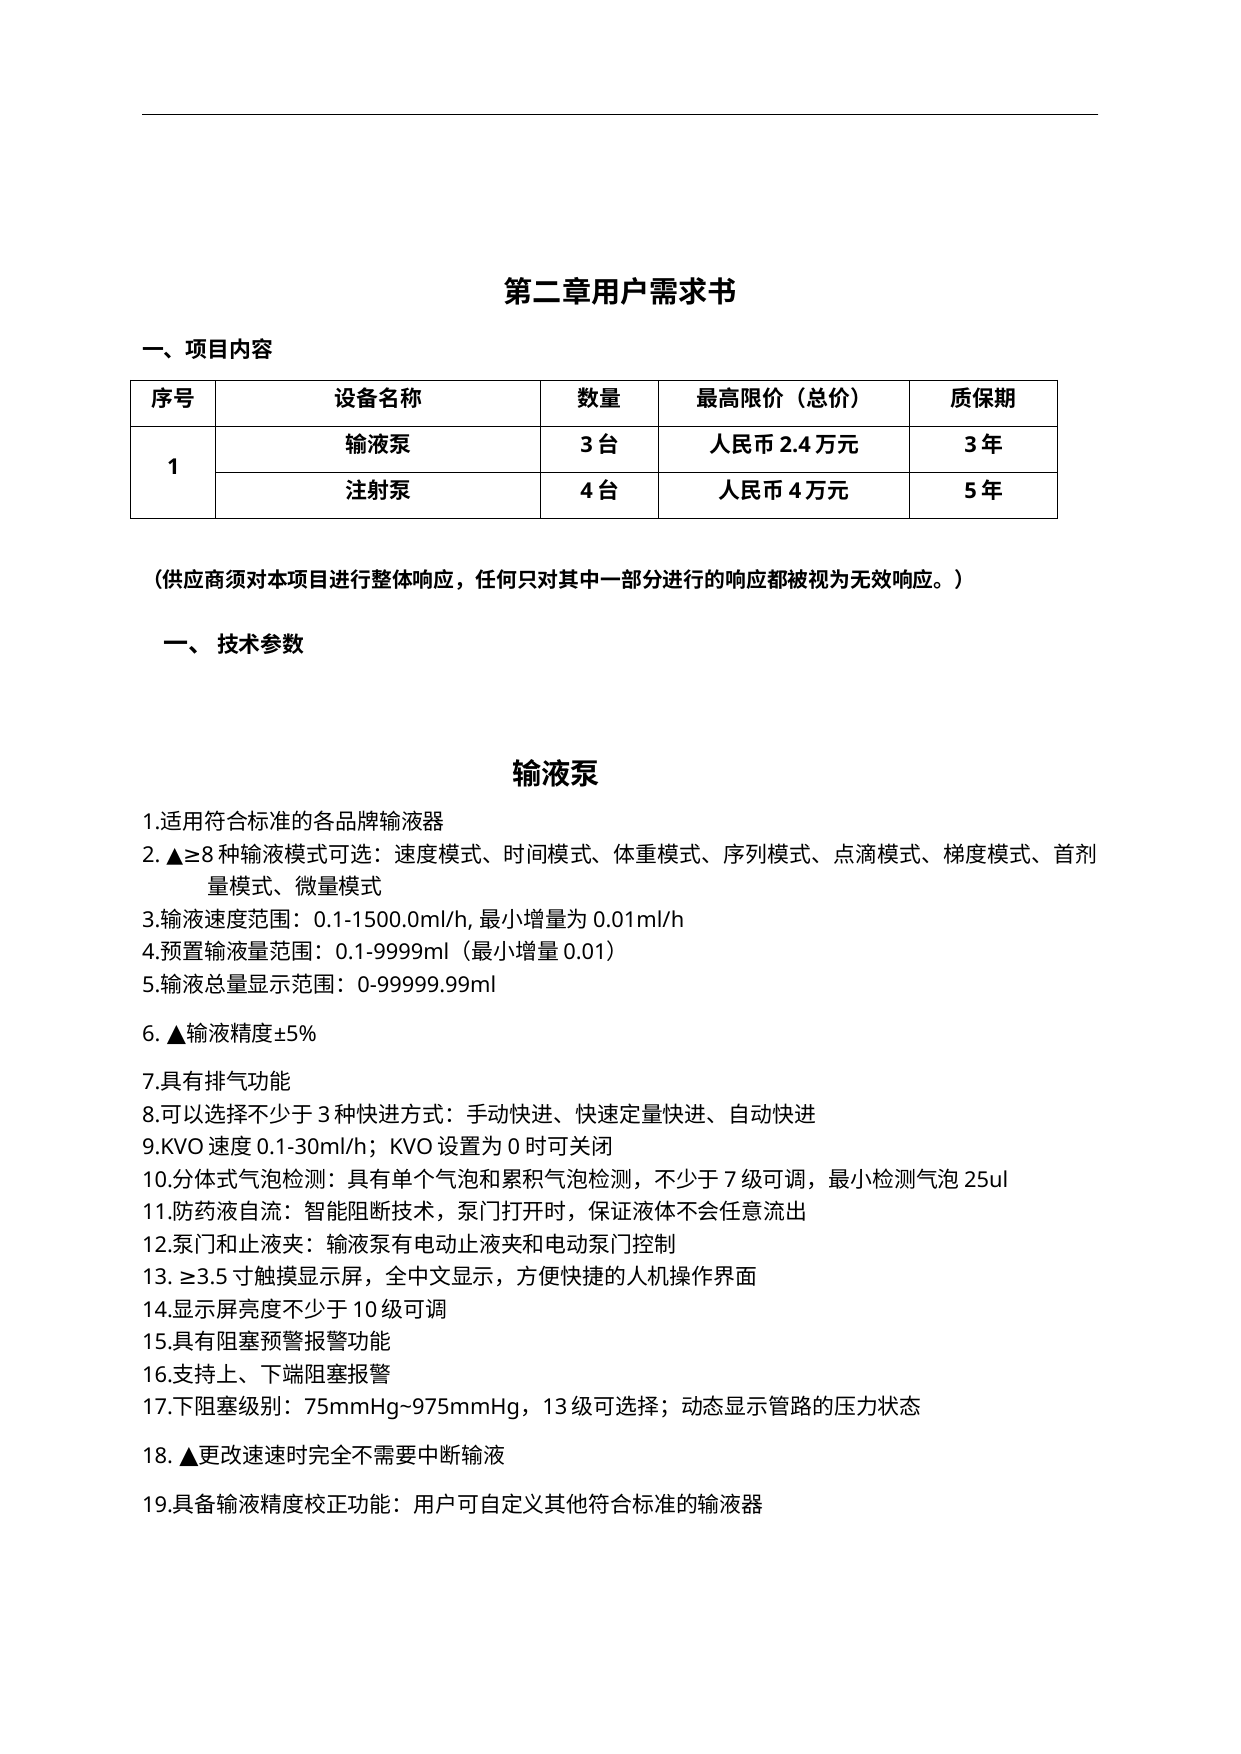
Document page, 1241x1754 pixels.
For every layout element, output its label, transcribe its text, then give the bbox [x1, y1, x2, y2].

table_header 数量 [541, 381, 658, 426]
text 3.输液速度范围：0.1-1500.0ml/h, 最小增量为0.01ml/h [142, 901, 1098, 934]
text 19.具备输液精度校正功能：用户可自定义其他符合标准的输液器 [142, 1486, 1098, 1519]
text （供应商须对本项目进行整体响应，任何只对其中一部分进行的响应都被视为无效响应。） [142, 564, 1098, 594]
text 13. ≥3.5寸触摸显示屏，全中文显示，方便快捷的人机操作界面 [142, 1259, 1098, 1291]
text 12.泵门和止液夹：输液泵有电动止液夹和电动泵门控制 [142, 1226, 1098, 1259]
text 6. ▲输液精度±5% [142, 999, 1098, 1064]
text 2. ▲≥8种输液模式可选：速度模式、时间模式、体重模式、序列模式、点滴模式、梯度模式、首剂量模式、微量模式 [142, 836, 1098, 901]
table_header 序号 [131, 381, 215, 426]
table_cell 人民币4万元 [659, 473, 909, 518]
table_header 设备名称 [216, 381, 540, 426]
text 第二章用户需求书 [142, 269, 1098, 311]
text 8.可以选择不少于3种快进方式：手动快进、快速定量快进、自动快进 [142, 1096, 1098, 1129]
text 15.具有阻塞预警报警功能 [142, 1324, 1098, 1356]
text 9.KVO速度0.1-30ml/h；KVO设置为0 时可关闭 [142, 1129, 1098, 1161]
table_cell 4台 [541, 473, 658, 518]
list 技术参数 [164, 609, 1098, 674]
table_cell 注射泵 [216, 473, 540, 518]
table_header 最高限价（总价） [659, 381, 909, 426]
table_cell 输液泵 [216, 427, 540, 472]
text 5.输液总量显示范围：0-99999.99ml [142, 966, 1098, 999]
table_cell 5年 [910, 473, 1057, 518]
table_cell 3年 [910, 427, 1057, 472]
text 7.具有排气功能 [142, 1064, 1098, 1096]
text 16.支持上、下端阻塞报警 [142, 1356, 1098, 1389]
text 一、项目内容 [142, 332, 1098, 364]
text 11.防药液自流：智能阻断技术，泵门打开时，保证液体不会任意流出 [142, 1194, 1098, 1226]
text 4.预置输液量范围：0.1-9999ml（最小增量0.01） [142, 934, 1098, 966]
text 18. ▲更改速速时完全不需要中断输液 [142, 1421, 1098, 1486]
table_header 质保期 [910, 381, 1057, 426]
text 14.显示屏亮度不少于10级可调 [142, 1291, 1098, 1324]
text 1.适用符合标准的各品牌输液器 [142, 804, 1098, 836]
table_cell 3台 [541, 427, 658, 472]
table_cell 人民币2.4万元 [659, 427, 909, 472]
text 输液泵 [164, 739, 1098, 804]
text 10.分体式气泡检测：具有单个气泡和累积气泡检测，不少于7级可调，最小检测气泡25ul [142, 1161, 1098, 1194]
text 17.下阻塞级别：75mmHg~975mmHg，13级可选择；动态显示管路的压力状态 [142, 1389, 1098, 1421]
table_cell 1 [131, 427, 215, 518]
